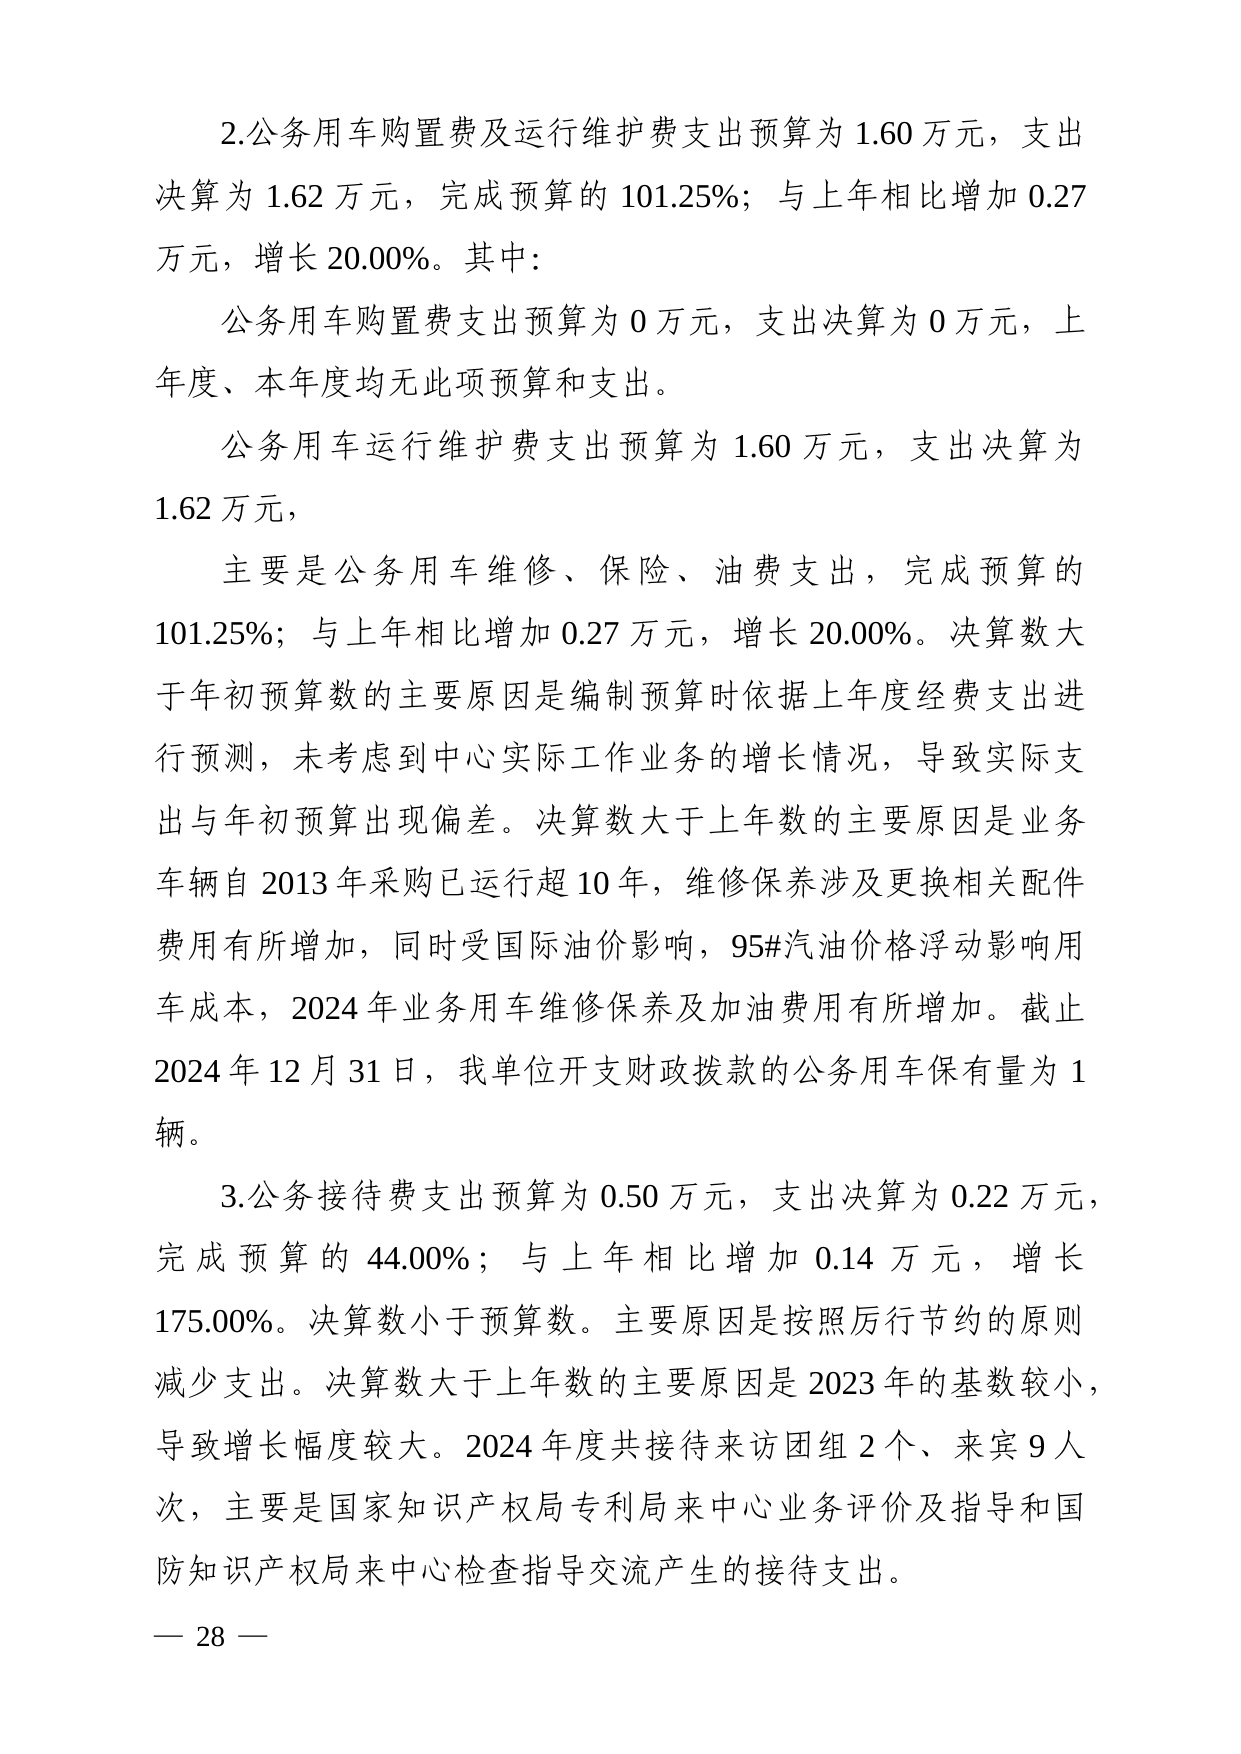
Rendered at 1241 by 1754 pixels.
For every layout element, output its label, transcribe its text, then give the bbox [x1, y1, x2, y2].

text 主要是公务用车维修、保险、油费支出，完成预算的101.25%；与上年相比增加0.27万元，增长20.00%。决算数大于年初预算数的主要原因是编制预算时依据上年度经费支出进行预测，未考虑到中心实际工作业务的增长情况，导致实际支出与年初预算出现偏差。决算数大于上年数的主要原因是业务车辆自2013年采购已运行超10年，维修保养涉及更换相关配件费用有所增加，同时受国际油价影响，95#汽油价格浮动影响用车成本，2024年业务用车维修保养及加油费用有所增加。截止2024年12月31日，我单位开支财政拨款的公务用车保有量为1辆。 [153, 532, 1087, 1157]
text 3.公务接待费支出预算为0.50万元，支出决算为0.22万元，完成预算的44.00%；与上年相比增加0.14万元，增长175.00%。决算数小于预算数。主要原因是按照厉行节约的原则减少支出。决算数大于上年数的主要原因是2023年的基数较小，导致增长幅度较大。2024年度共接待来访团组2个、来宾9人次，主要是国家知识产权局专利局来中心业务评价及指导和国防知识产权局来中心检查指导交流产生的接待支出。 [153, 1157, 1087, 1594]
text 公务用车运行维护费支出预算为1.60万元，支出决算为1.62万元， [153, 407, 1087, 532]
text 公务用车购置费支出预算为0万元，支出决算为0万元，上年度、本年度均无此项预算和支出。 [153, 282, 1087, 407]
text 2.公务用车购置费及运行维护费支出预算为1.60万元，支出决算为1.62万元，完成预算的101.25%；与上年相比增加0.27万元，增长20.00%。其中： [153, 94, 1087, 282]
